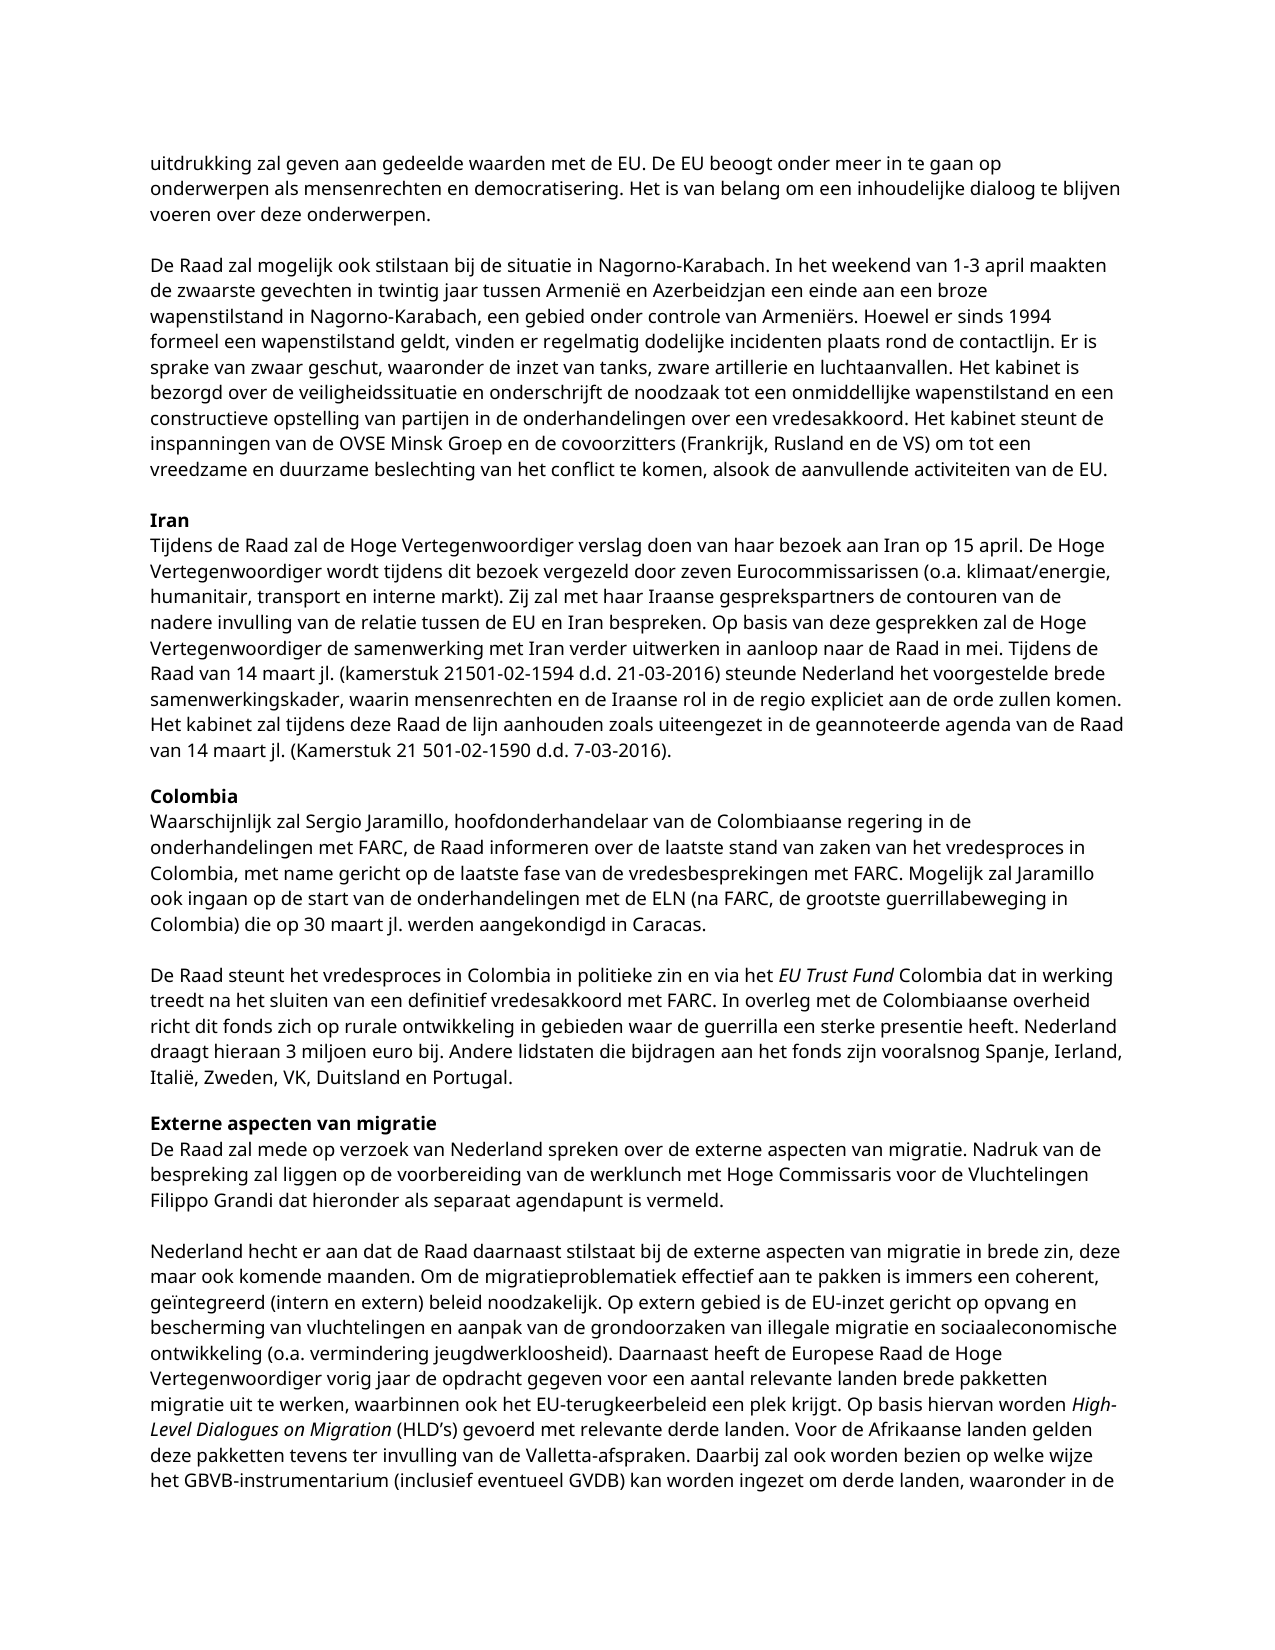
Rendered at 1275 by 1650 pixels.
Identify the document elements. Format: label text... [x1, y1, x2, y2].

text De Raad zal mede op verzoek van Nederland spreken over de externe aspecten van migratie. Nadruk van de bespreking zal liggen op de voorbereiding van de werklunch met Hoge Commissaris voor de Vluchtelingen Filippo Grandi dat hieronder als separaat agendapunt is vermeld. [150, 1136, 1125, 1212]
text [150, 1238, 1125, 1493]
text De Raad zal mogelijk ook stilstaan bij de situatie in Nagorno-Karabach. In het weekend van 1-3 april maakten de zwaarste gevechten in twintig jaar tussen Armenië en Azerbeidzjan een einde aan een broze wapenstilstand in Nagorno-Karabach, een gebied onder controle van Armeniërs. Hoewel er sinds 1994 formeel een wapenstilstand geldt, vinden er regelmatig dodelijke incidenten plaats rond de contactlijn. Er is sprake van zwaar geschut, waaronder de inzet van tanks, zware artillerie en luchtaanvallen. Het kabinet is bezorgd over de veiligheidssituatie en onderschrijft de noodzaak tot een onmiddellijke wapenstilstand en een constructieve opstelling van partijen in de onderhandelingen over een vredesakkoord. Het kabinet steunt de inspanningen van de OVSE Minsk Groep en de covoorzitters (Frankrijk, Rusland en de VS) om tot een vreedzame en duurzame beslechting van het conflict te komen, alsook de aanvullende activiteiten van de EU. [150, 252, 1125, 507]
text Iran [150, 507, 1125, 533]
text De Raad steunt het vredesproces in Colombia in politieke zin en via het EU Trust Fund Colombia dat in werking treedt na het sluiten van een definitief vredesakkoord met FARC. In overleg met de Colombiaanse overheid richt dit fonds zich op rurale ontwikkeling in gebieden waar de guerrilla een sterke presentie heeft. Nederland draagt hieraan 3 miljoen euro bij. Andere lidstaten die bijdragen aan het fonds zijn vooralsnog Spanje, Ierland, Italië, Zweden, VK, Duitsland en Portugal. [150, 962, 1125, 1089]
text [150, 150, 1125, 227]
text Externe aspecten van migratie [150, 1110, 1125, 1136]
text Waarschijnlijk zal Sergio Jaramillo, hoofdonderhandelaar van de Colombiaanse regering in de onderhandelingen met FARC, de Raad informeren over de laatste stand van zaken van het vredesproces in Colombia, met name gericht op de laatste fase van de vredesbesprekingen met FARC. Mogelijk zal Jaramillo ook ingaan op de start van de onderhandelingen met de ELN (na FARC, de grootste guerrillabeweging in Colombia) die op 30 maart jl. werden aangekondigd in Caracas. [150, 809, 1125, 936]
text Tijdens de Raad zal de Hoge Vertegenwoordiger verslag doen van haar bezoek aan Iran op 15 april. De Hoge Vertegenwoordiger wordt tijdens dit bezoek vergezeld door zeven Eurocommissarissen (o.a. klimaat/energie, humanitair, transport en interne markt). Zij zal met haar Iraanse gesprekspartners de contouren van de nadere invulling van de relatie tussen de EU en Iran bespreken. Op basis van deze gesprekken zal de Hoge Vertegenwoordiger de samenwerking met Iran verder uitwerken in aanloop naar de Raad in mei. Tijdens de Raad van 14 maart jl. (kamerstuk 21501-02-1594 d.d. 21-03-2016) steunde Nederland het voorgestelde brede samenwerkingskader, waarin mensenrechten en de Iraanse rol in de regio expliciet aan de orde zullen komen. Het kabinet zal tijdens deze Raad de lijn aanhouden zoals uiteengezet in de geannoteerde agenda van de Raad van 14 maart jl. (Kamerstuk 21 501-02-1590 d.d. 7-03-2016). [150, 533, 1125, 762]
text Colombia [150, 783, 1125, 809]
